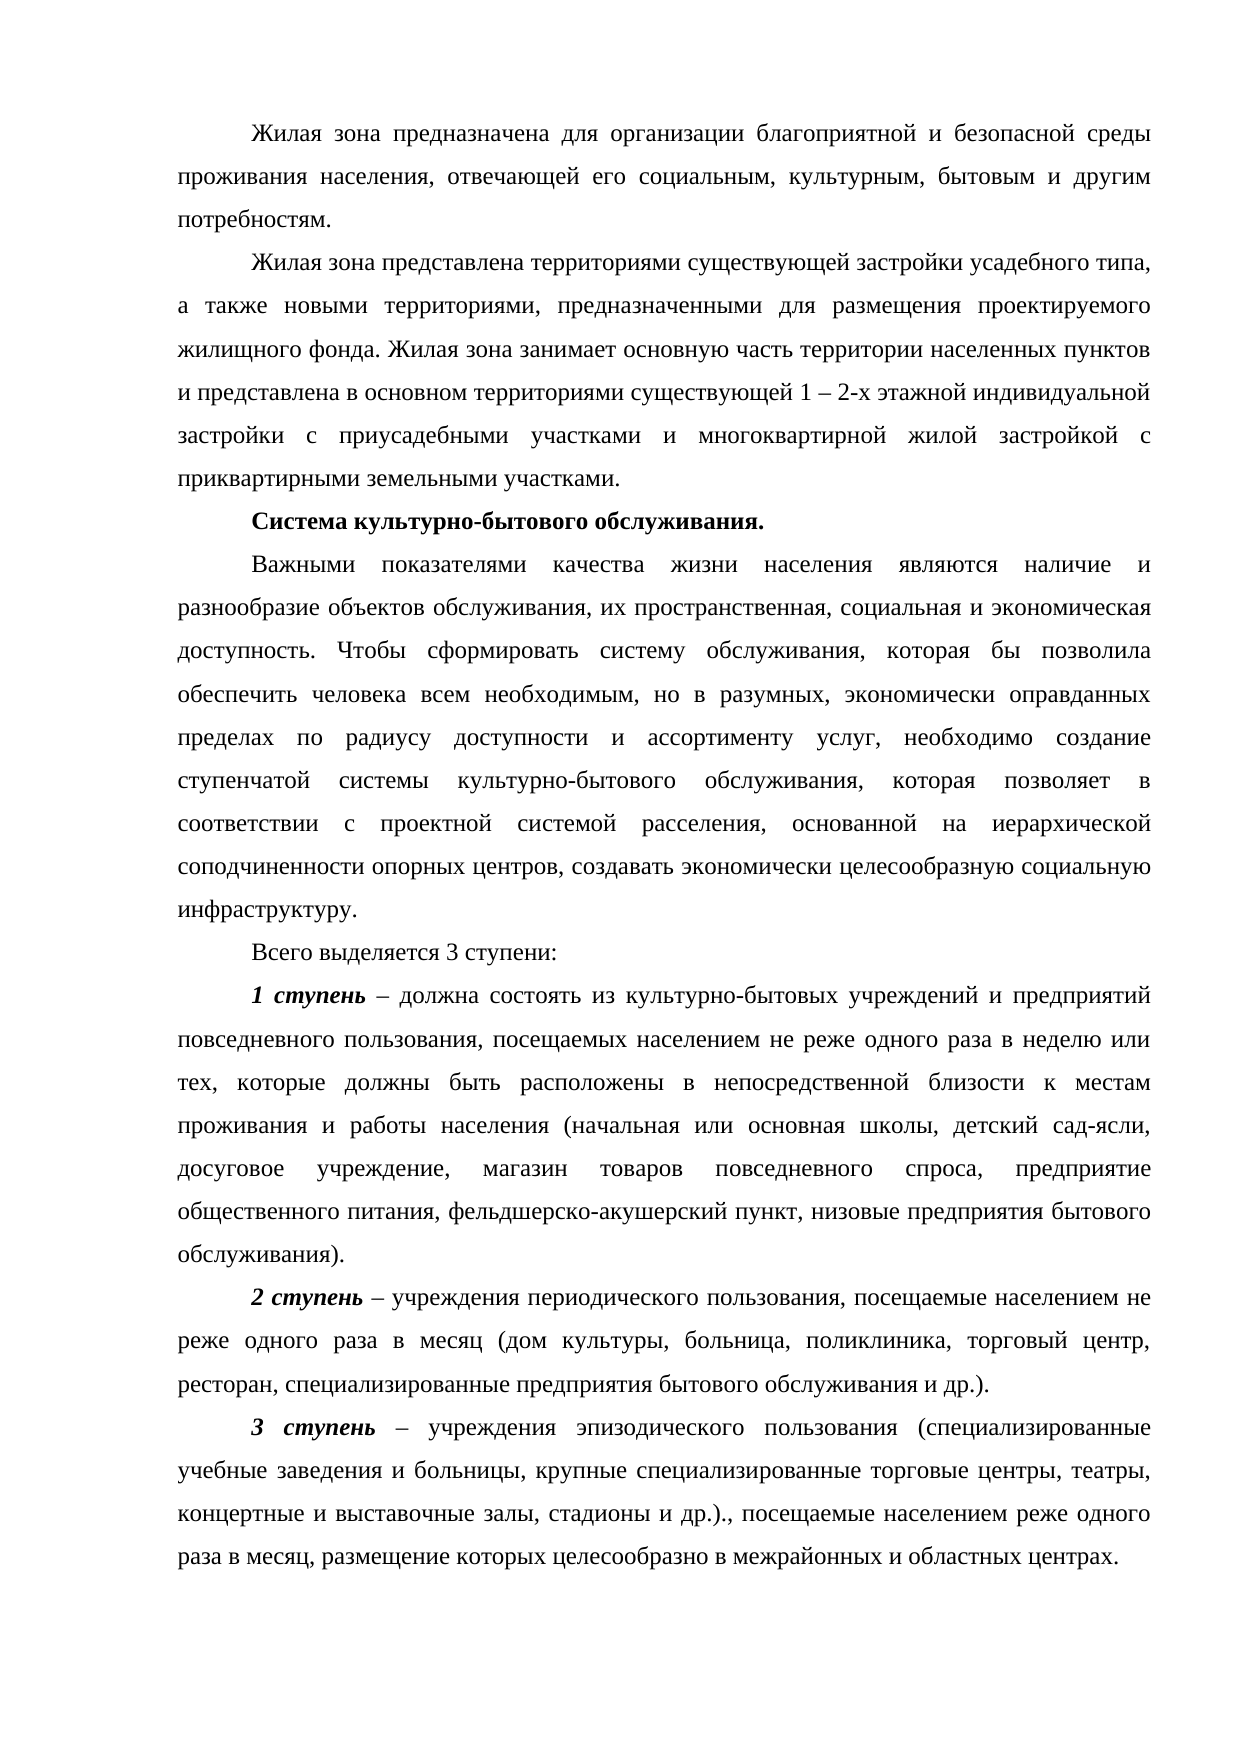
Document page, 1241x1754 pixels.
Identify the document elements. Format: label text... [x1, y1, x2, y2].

text 2 ступень – учреждения периодического пользования, посещаемые населением не реже одного раза в месяц (дом культуры, больница, поликлиника, торговый центр, ресторан, специализированные предприятия бытового обслуживания и др.). [177, 1282, 1152, 1397]
text Жилая зона предназначена для организации благоприятной и безопасной среды проживания населения, отвечающей его социальным, культурным, бытовым и другим потребностям. [177, 118, 1152, 233]
text Система культурно-бытового обслуживания. [177, 506, 1152, 535]
text Всего выделяется 3 ступени: [177, 937, 1152, 966]
text 1 ступень – должна состоять из культурно-бытовых учреждений и предприятий повседневного пользования, посещаемых населением не реже одного раза в неделю или тех, которые должны быть расположены в непосредственной близости к местам проживания и работы населения (начальная или основная школы, детский сад-ясли, досуговое учреждение, магазин товаров повседневного спроса, предприятие общественного питания, фельдшерско-акушерский пункт, низовые предприятия бытового обслуживания). [177, 981, 1152, 1268]
text Жилая зона представлена территориями существующей застройки усадебного типа, а также новыми территориями, предназначенными для размещения проектируемого жилищного фонда. Жилая зона занимает основную часть территории населенных пунктов и представлена в основном территориями существующей 1 – 2-х этажной индивидуальной застройки с приусадебными участками и многоквартирной жилой застройкой с приквартирными земельными участками. [177, 247, 1152, 492]
text 3 ступень – учреждения эпизодического пользования (специализированные учебные заведения и больницы, крупные специализированные торговые центры, театры, концертные и выставочные залы, стадионы и др.)., посещаемые населением реже одного раза в месяц, размещение которых целесообразно в межрайонных и областных центрах. [177, 1412, 1152, 1570]
text Важными показателями качества жизни населения являются наличие и разнообразие объектов обслуживания, их пространственная, социальная и экономическая доступность. Чтобы сформировать систему обслуживания, которая бы позволила обеспечить человека всем необходимым, но в разумных, экономически оправданных пределах по радиусу доступности и ассортименту услуг, необходимо создание ступенчатой системы культурно-бытового обслуживания, которая позволяет в соответствии с проектной системой расселения, основанной на иерархической соподчиненности опорных центров, создавать экономически целесообразную социальную инфраструктуру. [177, 549, 1152, 923]
